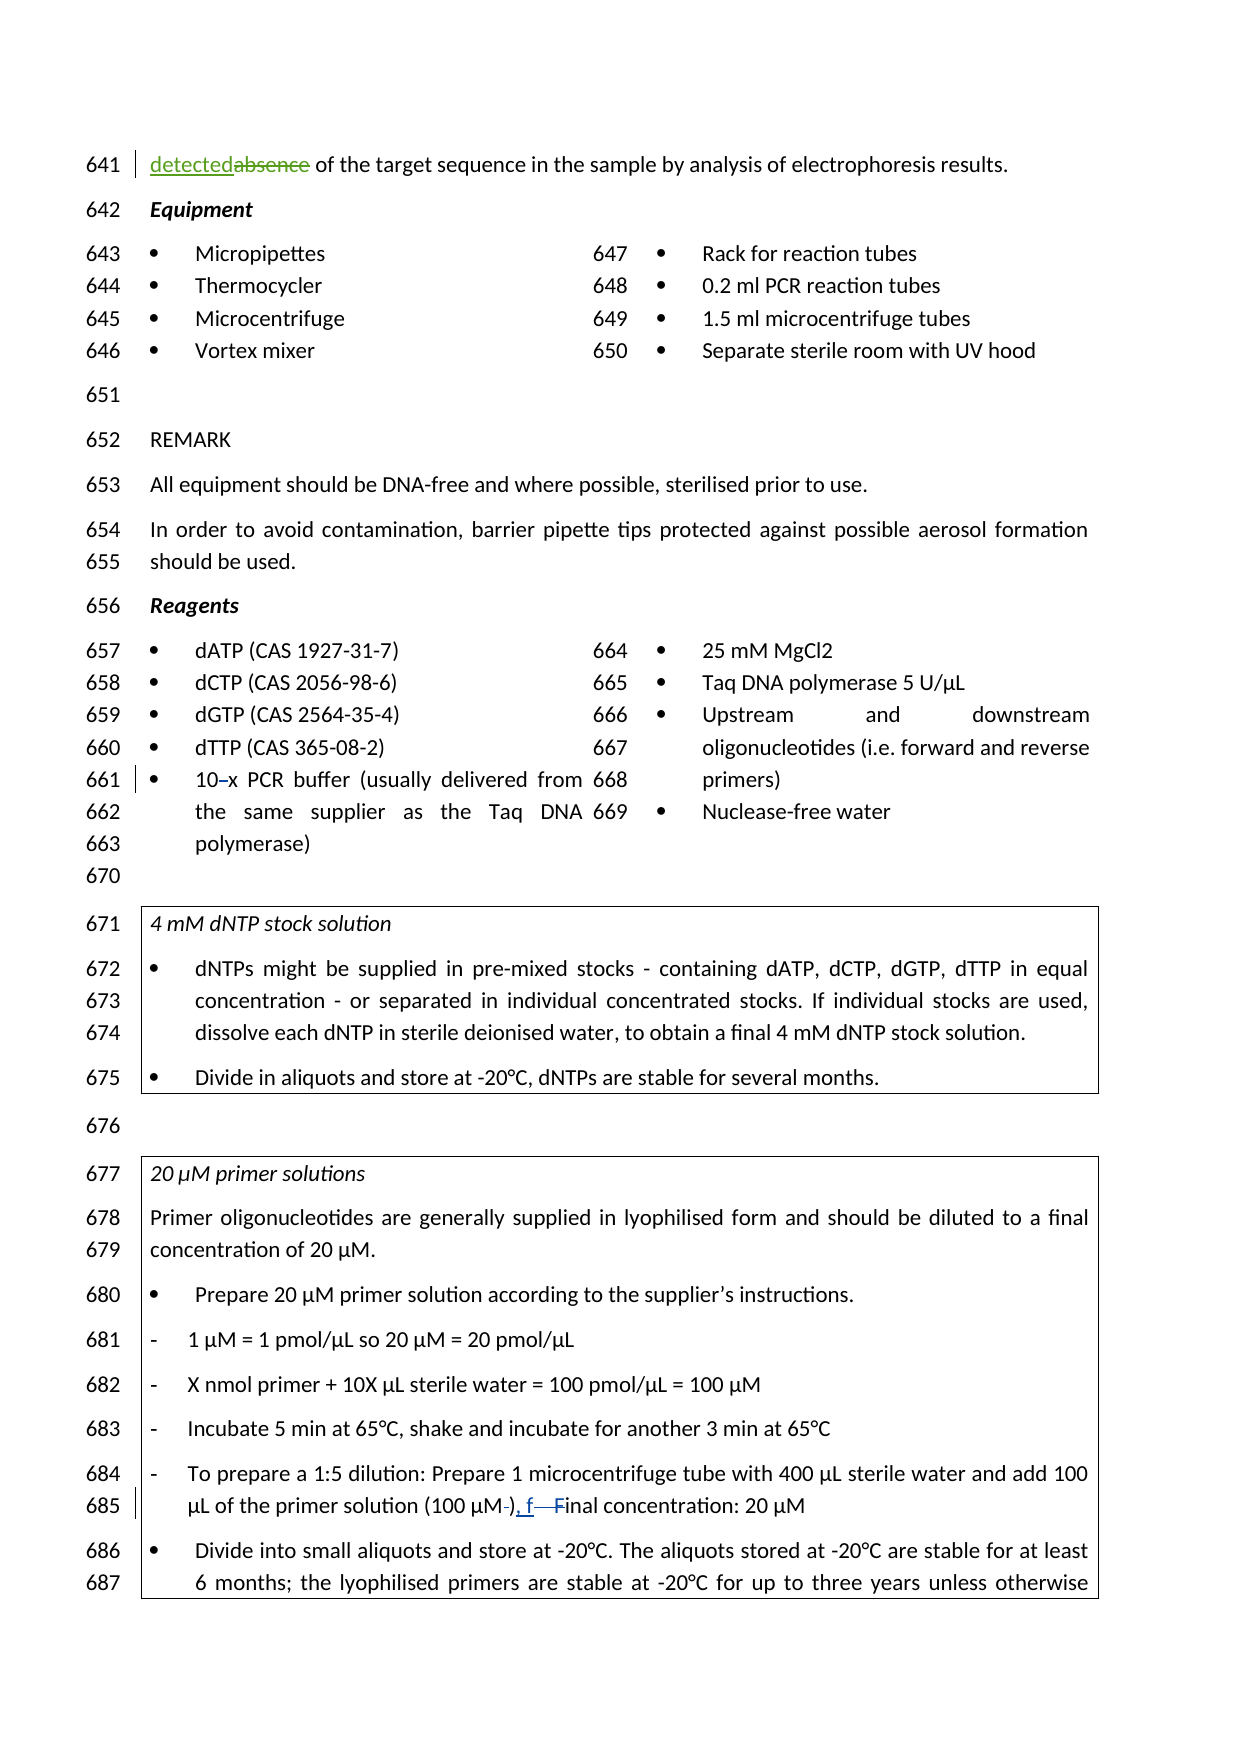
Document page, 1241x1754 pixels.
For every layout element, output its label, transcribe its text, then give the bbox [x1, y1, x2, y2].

list 25 mM MgCl2 [657, 636, 1090, 664]
list Microcentrifuge [150, 304, 583, 332]
list 1.5 ml microcentrifuge tubes [657, 304, 1090, 332]
list dGTP (CAS 2564-35-4) [150, 701, 583, 729]
list Prepare 20 μM primer solution according to the supplier’s instructions. [142, 1277, 1098, 1308]
list Vortex mixer [150, 336, 583, 364]
list Rack for reaction tubes [657, 239, 1090, 267]
list Micropipettes [150, 239, 583, 267]
list 10x PCR buffer (usually delivered from the same supplier as the Taq DNA polymerase) [150, 765, 583, 857]
text 20 μM primer solutions [142, 1157, 1098, 1187]
text Reagents [150, 592, 1090, 619]
list Taq DNA polymerase 5 U/µL [657, 668, 1090, 696]
list 1 μM = 1 pmol/μL so 20 μM = 20 pmol/μL [142, 1322, 1098, 1353]
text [150, 150, 1090, 178]
list Separate sterile room with UV hood [657, 336, 1090, 364]
list Divide in aliquots and store at -20°C, dNTPs are stable for several months. [142, 1060, 1098, 1093]
text REMARK [150, 425, 1090, 453]
list Upstream and downstream oligonucleotides (i.e. forward and reverse primers) [657, 701, 1090, 793]
list Thermocycler [150, 272, 583, 299]
list dCTP (CAS 2056-98-6) [150, 668, 583, 696]
list Incubate 5 min at 65°C, shake and incubate for another 3 min at 65°C [142, 1411, 1098, 1442]
list 0.2 ml PCR reaction tubes [657, 272, 1090, 299]
text 4 mM dNTP stock solution [142, 907, 1098, 937]
text Primer oligonucleotides are generally supplied in lyophilised form and should be diluted to a final concentration of 20 μM. [142, 1200, 1098, 1264]
list Nuclease-free water [657, 797, 1090, 825]
text All equipment should be DNA-free and where possible, sterilised prior to use. [150, 470, 1090, 498]
list dATP (CAS 1927-31-7) [150, 636, 583, 664]
list dTTP (CAS 365-08-2) [150, 733, 583, 761]
list X nmol primer + 10X μL sterile water = 100 pmol/μL = 100 μM [142, 1367, 1098, 1398]
text In order to avoid contamination, barrier pipette tips protected against possible aerosol formation should be used. [150, 515, 1090, 575]
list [142, 1533, 1098, 1598]
list dNTPs might be supplied in pre-mixed stocks - containing dATP, dCTP, dGTP, dTTP in equal concentration - or separated in individual concentrated stocks. If individual stocks are used, dissolve each dNTP in sterile deionised water, to obtain a final 4 mM dNTP stock solution. [142, 951, 1098, 1046]
list To prepare a 1:5 dilution: Prepare 1 microcentrifuge tube with 400 μL sterile water and add 100 μL of the primer solution (100 μM)inal concentration: 20 μM [142, 1456, 1098, 1519]
text Equipment [150, 195, 1090, 223]
